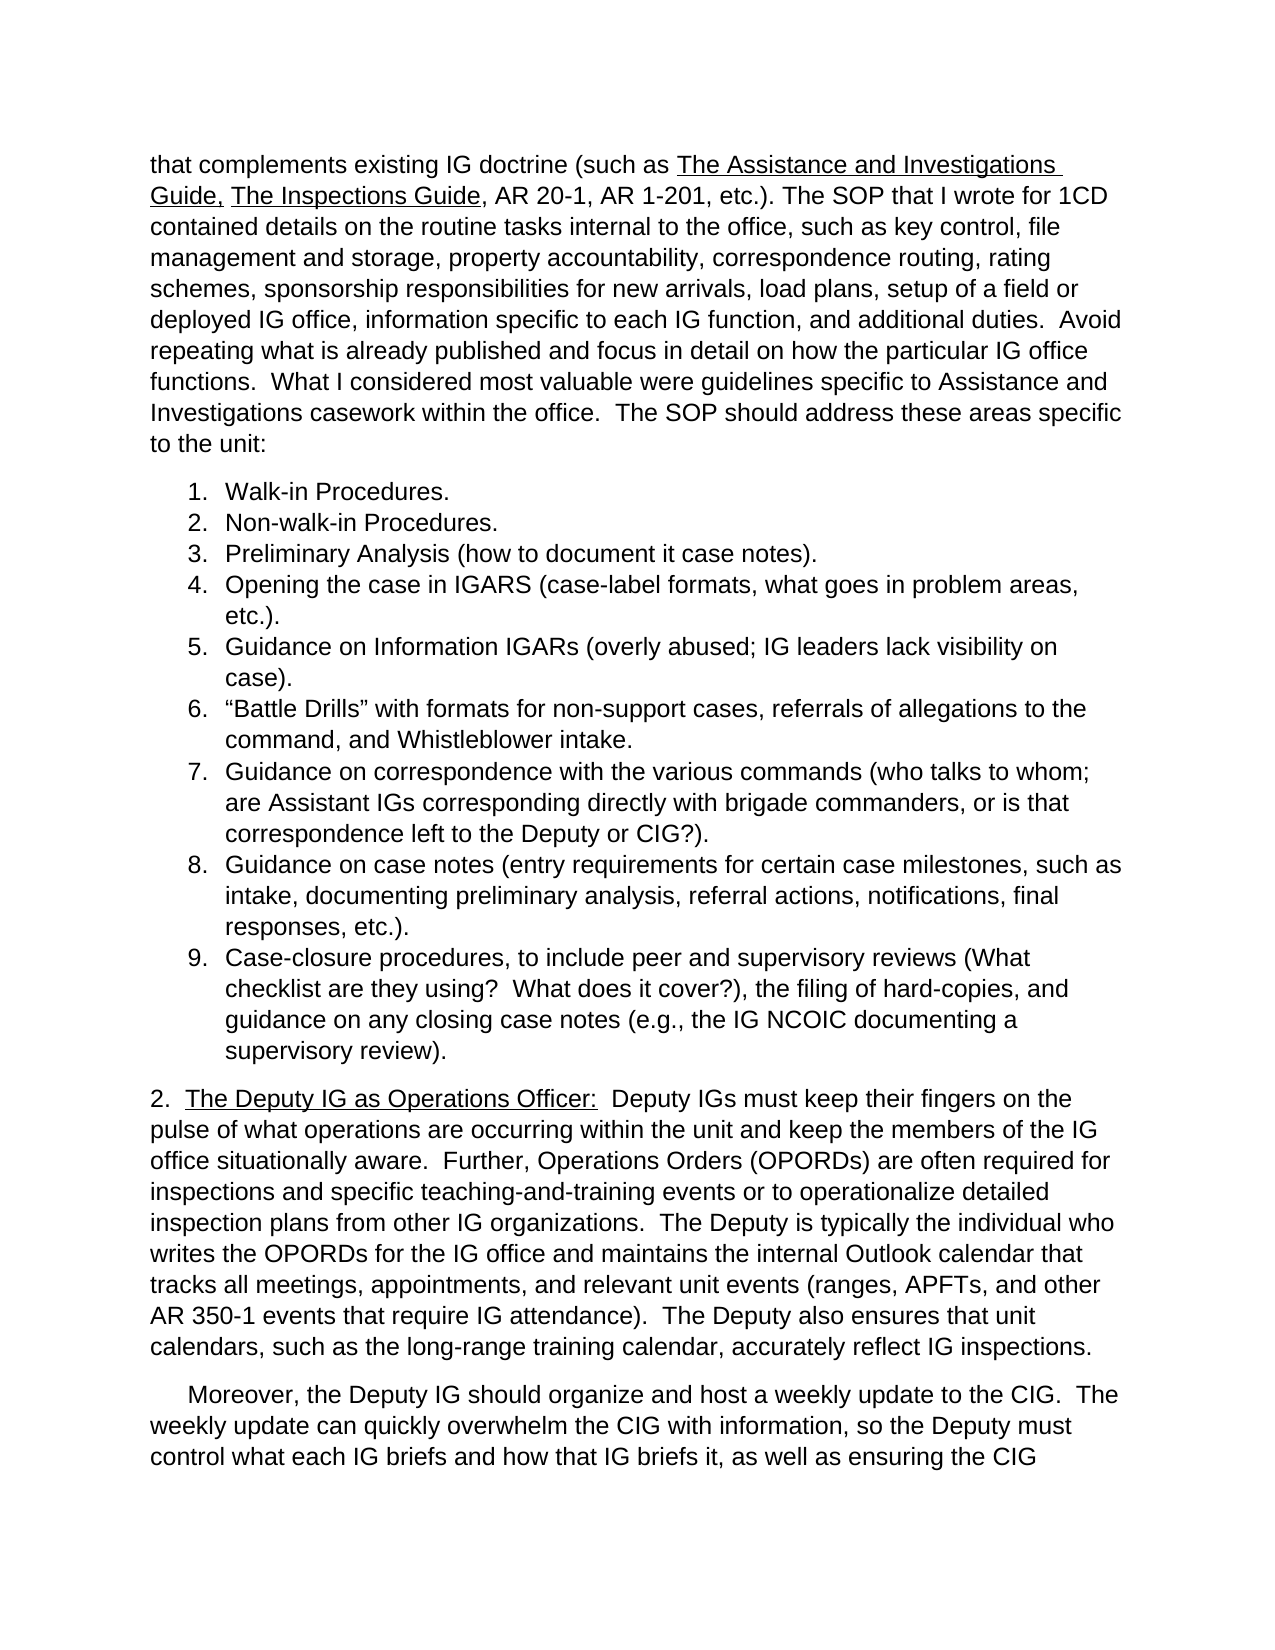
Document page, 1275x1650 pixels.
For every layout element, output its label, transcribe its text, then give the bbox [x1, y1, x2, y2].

text 2. The Deputy IG as Operations Officer: Deputy IGs must keep their fingers on the pulse of what operations are occurring within the unit and keep the members of the IG office situationally aware. Further, Operations Orders (OPORDs) are often required for inspections and specific teaching-and-training events or to operationalize detailed inspection plans from other IG organizations. The Deputy is typically the individual who writes the OPORDs for the IG office and maintains the internal Outlook calendar that tracks all meetings, appointments, and relevant unit events (ranges, APFTs, and other AR 350-1 events that require IG attendance). The Deputy also ensures that unit calendars, such as the long-range training calendar, accurately reflect IG inspections. [150, 1083, 1125, 1361]
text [150, 150, 1125, 458]
list Walk-in Procedures. [187, 477, 1125, 506]
list Guidance on Information IGARs (overly abused; IG leaders lack visibility on case). [187, 632, 1125, 692]
list Guidance on case notes (entry requirements for certain case milestones, such as intake, documenting preliminary analysis, referral actions, notifications, final responses, etc.). [187, 849, 1125, 940]
list Case-closure procedures, to include peer and supervisory reviews (What checklist are they using? What does it cover?), the filing of hard-copies, and guidance on any closing case notes (e.g., the IG NCOIC documenting a supervisory review). [187, 943, 1125, 1064]
list “Battle Drills” with formats for non-support cases, referrals of allegations to the command, and Whistleblower intake. [187, 694, 1125, 754]
list Guidance on correspondence with the various commands (who talks to whom; are Assistant IGs corresponding directly with brigade commanders, or is that correspondence left to the Deputy or CIG?). [187, 756, 1125, 847]
list Non-walk-in Procedures. [187, 508, 1125, 537]
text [150, 1379, 1125, 1470]
list Preliminary Analysis (how to document it case notes). [187, 539, 1125, 568]
list Opening the case in IGARS (case-label formats, what goes in problem areas, etc.). [187, 570, 1125, 630]
